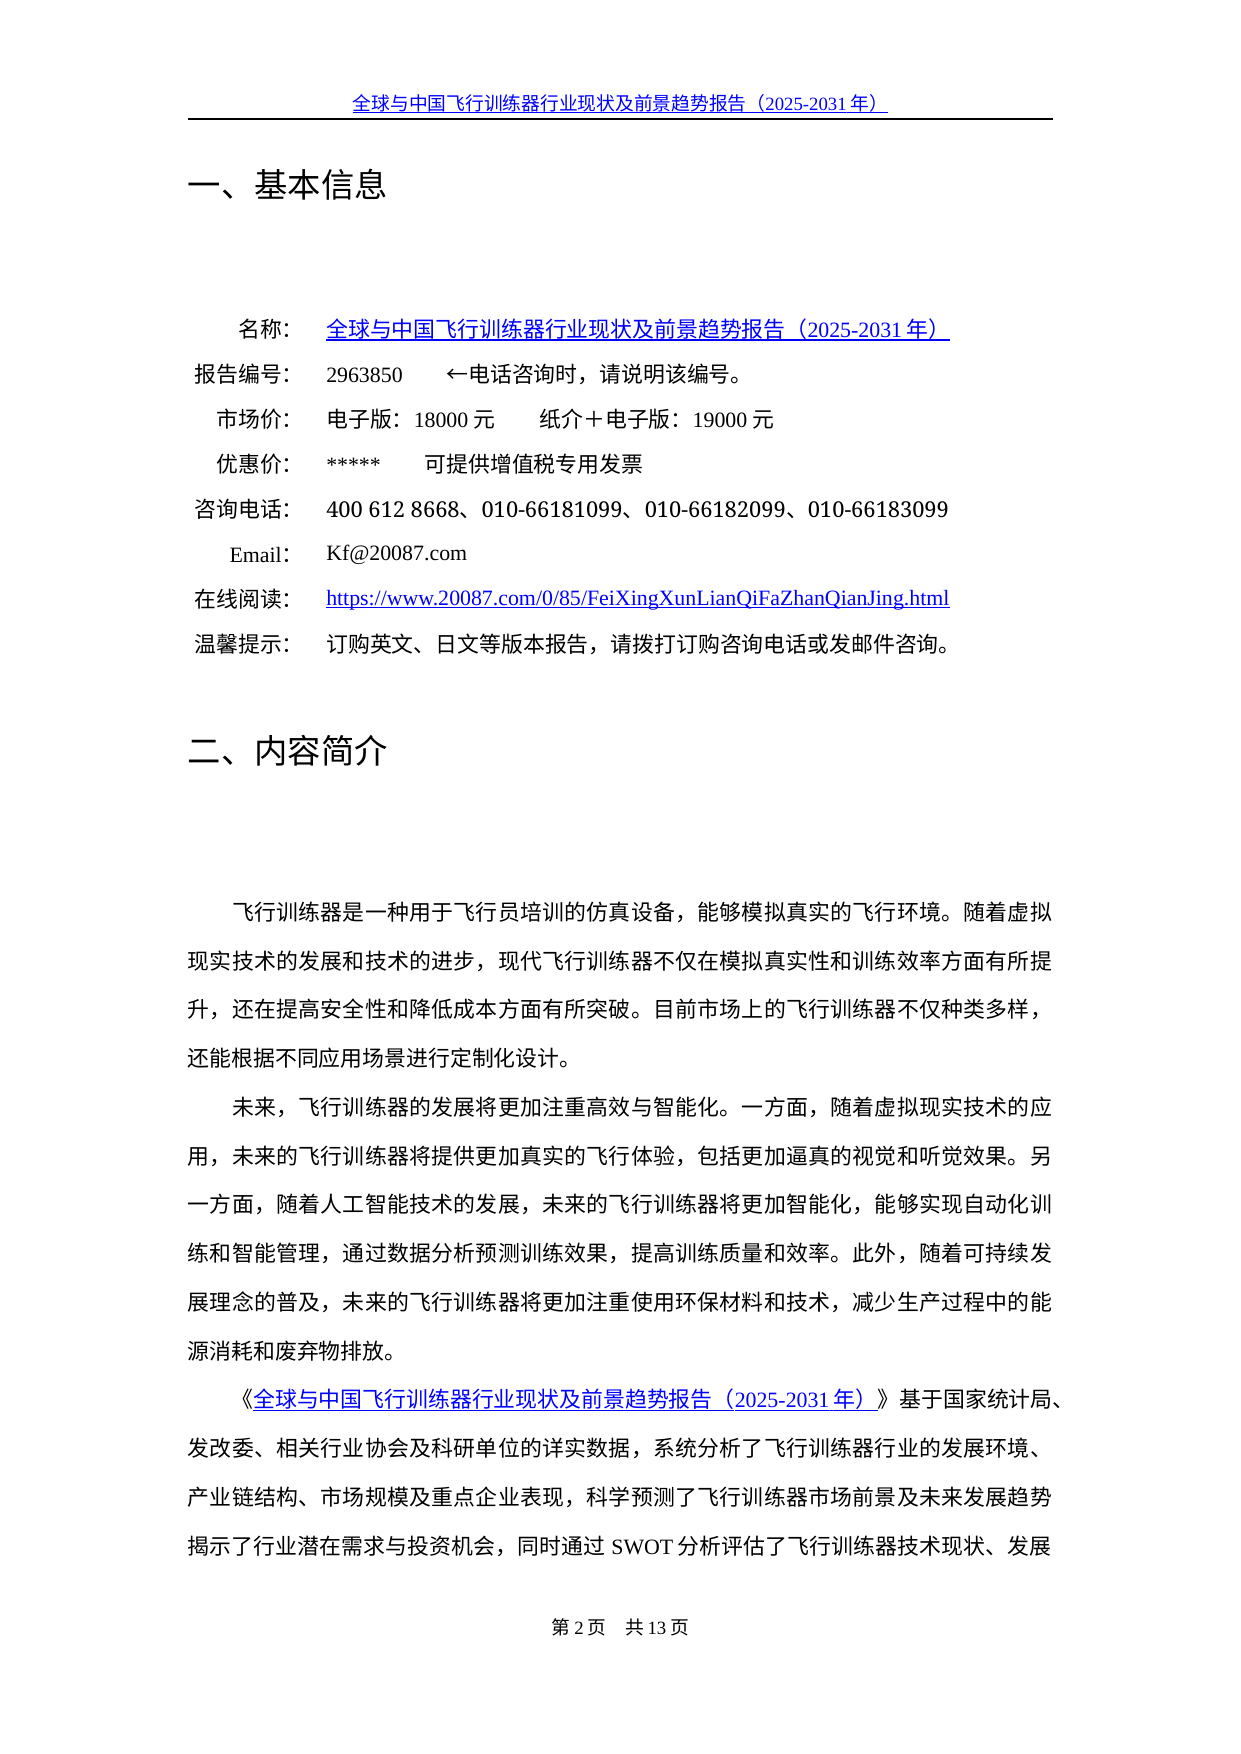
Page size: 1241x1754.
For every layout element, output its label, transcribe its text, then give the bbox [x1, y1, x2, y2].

table_cell 在线阅读： [167, 582, 315, 627]
table_header 全球与中国飞行训练器行业现状及前景趋势报告（2025-2031年） [315, 312, 1073, 357]
table_cell 市场价： [167, 402, 315, 447]
table_cell 优惠价： [167, 447, 315, 492]
table_cell Email： [167, 537, 315, 582]
table_cell [315, 582, 1073, 627]
table_cell Kf@20087.com [315, 537, 1073, 582]
table_cell 2963850 ←电话咨询时，请说明该编号。 [315, 357, 1073, 402]
table_cell 报告编号： [167, 357, 315, 402]
table_cell 订购英文、日文等版本报告，请拨打订购咨询电话或发邮件咨询。 [315, 627, 1073, 672]
table_cell 400 612 8668、010-66181099、010-66182099、010-66183099 [315, 492, 1073, 537]
table_header 名称： [167, 312, 315, 357]
table_cell 温馨提示： [167, 627, 315, 672]
table_cell 电子版：18000 元 纸介＋电子版：19000 元 [315, 402, 1073, 447]
title 一、基本信息 [187, 150, 1053, 215]
table_cell ***** 可提供增值税专用发票 [315, 447, 1073, 492]
title 二、内容简介 [187, 717, 1053, 782]
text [187, 894, 1053, 1561]
table_cell 咨询电话： [167, 492, 315, 537]
